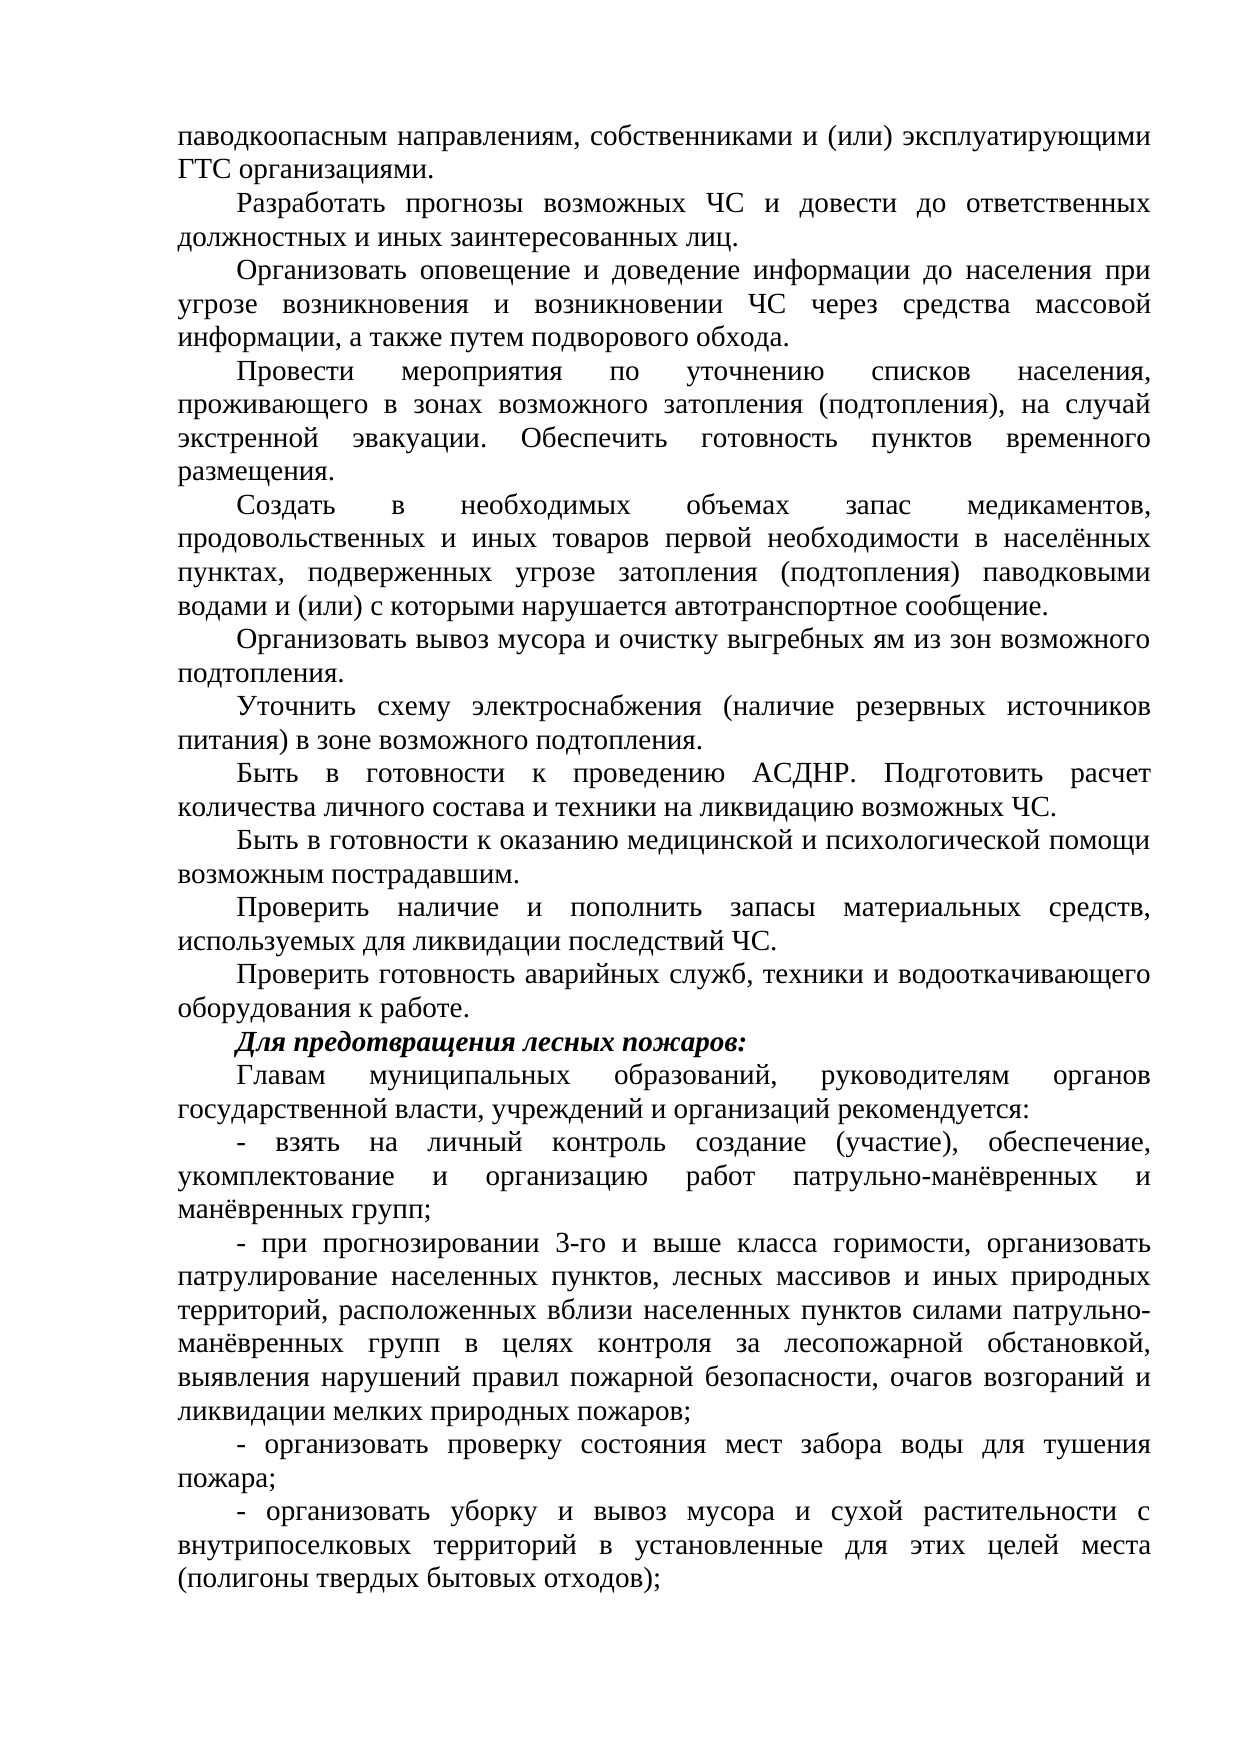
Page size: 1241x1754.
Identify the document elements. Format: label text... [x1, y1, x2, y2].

text Главам муниципальных образований, руководителям органов государственной власти, учреждений и организаций рекомендуется: [177, 1057, 1152, 1124]
text Организовать оповещение и доведение информации до населения при угрозе возникновения и возникновении ЧС через средства массовой информации, а также путем подворового обхода. [177, 252, 1152, 353]
text Уточнить схему электроснабжения (наличие резервных источников питания) в зоне возможного подтопления. [177, 688, 1152, 755]
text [177, 118, 1152, 185]
text - при прогнозировании 3-го и выше класса горимости, организовать патрулирование населенных пунктов, лесных массивов и иных природных территорий, расположенных вблизи населенных пунктов силами патрульно-манёвренных групп в целях контроля за лесопожарной обстановкой, выявления нарушений правил пожарной безопасности, очагов возгораний и ликвидации мелких природных пожаров; [177, 1225, 1152, 1426]
text Организовать вывоз мусора и очистку выгребных ям из зон возможного подтопления. [177, 621, 1152, 688]
text Проверить готовность аварийных служб, техники и водооткачивающего оборудования к работе. [177, 957, 1152, 1024]
text Быть в готовности к проведению АСДНР. Подготовить расчет количества личного состава и техники на ликвидацию возможных ЧС. [177, 755, 1152, 822]
text Провести мероприятия по уточнению списков населения, проживающего в зонах возможного затопления (подтопления), на случай экстренной эвакуации. Обеспечить готовность пунктов временного размещения. [177, 353, 1152, 487]
text - организовать проверку состояния мест забора воды для тушения пожара; [177, 1426, 1152, 1493]
text Для предотвращения лесных пожаров: [177, 1024, 1152, 1057]
text Создать в необходимых объемах запас медикаментов, продовольственных и иных товаров первой необходимости в населённых пунктах, подверженных угрозе затопления (подтопления) паводковыми водами и (или) с которыми нарушается автотранспортное сообщение. [177, 487, 1152, 621]
text Разработать прогнозы возможных ЧС и довести до ответственных должностных и иных заинтересованных лиц. [177, 185, 1152, 252]
text - организовать уборку и вывоз мусора и сухой растительности с внутрипоселковых территорий в установленные для этих целей места (полигоны твердых бытовых отходов); [177, 1493, 1152, 1594]
text Быть в готовности к оказанию медицинской и психологической помощи возможным пострадавшим. [177, 822, 1152, 889]
text - взять на личный контроль создание (участие), обеспечение, укомплектование и организацию работ патрульно-манёвренных и манёвренных групп; [177, 1124, 1152, 1225]
text Проверить наличие и пополнить запасы материальных средств, используемых для ликвидации последствий ЧС. [177, 889, 1152, 957]
